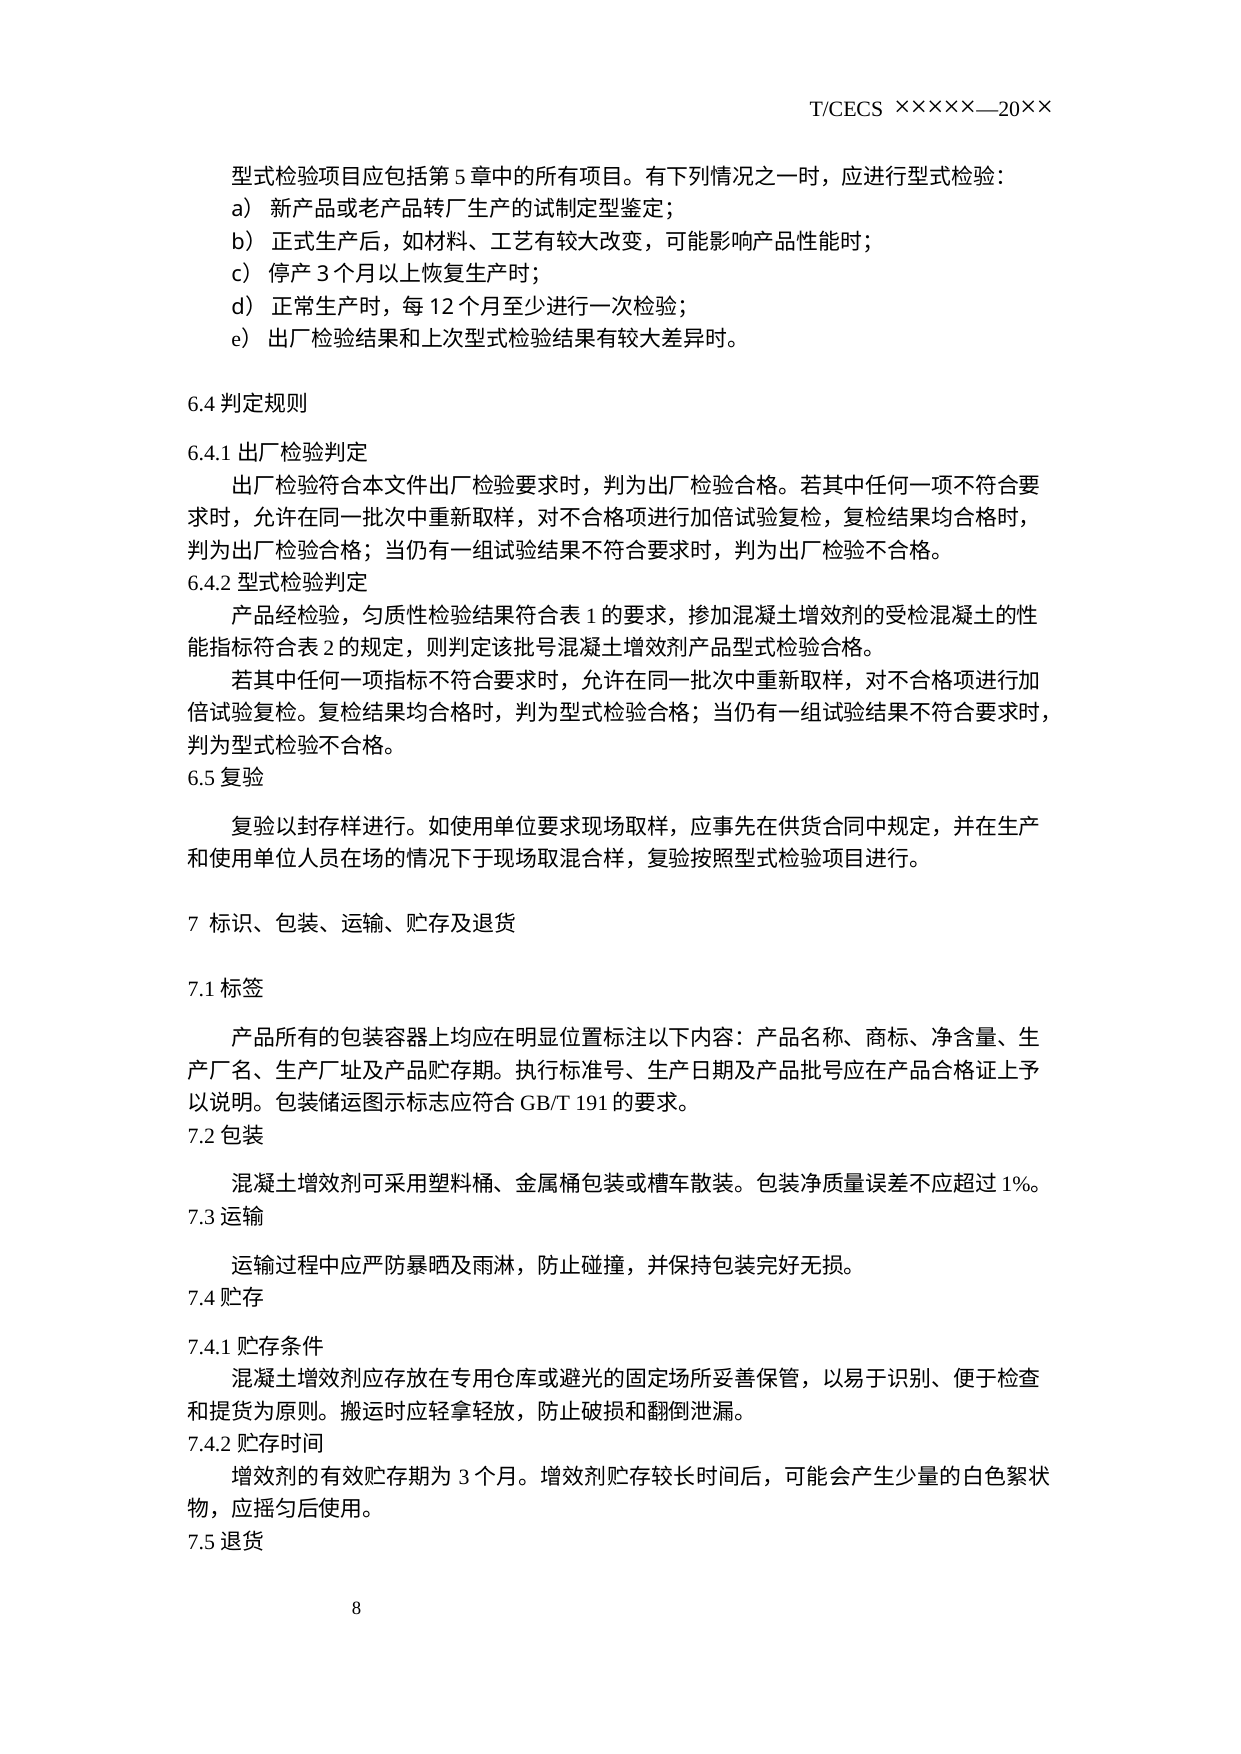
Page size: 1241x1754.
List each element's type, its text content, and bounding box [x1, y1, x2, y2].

list 6.4.1 出厂检验判定 [187, 435, 1053, 467]
list 正式生产后，如材料、工艺有较大改变，可能影响产品性能时； [187, 223, 1053, 256]
list 复验以封存样进行。如使用单位要求现场取样，应事先在供货合同中规定，并在生产和使用单位人员在场的情况下于现场取混合样，复验按照型式检验项目进行。 [187, 808, 1053, 873]
list 混凝土增效剂应存放在专用仓库或避光的固定场所妥善保管，以易于识别、便于检查和提货为原则。搬运时应轻拿轻放，防止破损和翻倒泄漏。 [187, 1361, 1053, 1426]
text 6.5 复验 [187, 760, 1053, 792]
subtitle 7 标识、包装、运输、贮存及退货 [187, 906, 1053, 938]
list 新产品或老产品转厂生产的试制定型鉴定； [187, 191, 1053, 223]
list 7.4.1 贮存条件 [187, 1328, 1053, 1361]
list 产品经检验，匀质性检验结果符合表1的要求，掺加混凝土增效剂的受检混凝土的性能指标符合表2的规定，则判定该批号混凝土增效剂产品型式检验合格。 [187, 597, 1053, 662]
text 混凝土增效剂可采用塑料桶、金属桶包装或槽车散装。包装净质量误差不应超过1%。 [187, 1166, 1053, 1198]
list 6.4.2 型式检验判定 [187, 565, 1053, 597]
list 若其中任何一项指标不符合要求时，允许在同一批次中重新取样，对不合格项进行加倍试验复检。复检结果均合格时，判为型式检验合格；当仍有一组试验结果不符合要求时，判为型式检验不合格。 [187, 662, 1053, 760]
list 产品所有的包装容器上均应在明显位置标注以下内容：产品名称、商标、净含量、生产厂名、生产厂址及产品贮存期。执行标准号、生产日期及产品批号应在产品合格证上予以说明。包装储运图示标志应符合GB/T 191的要求。 [187, 1020, 1053, 1117]
text 7.5 退货 [187, 1523, 1053, 1556]
list 停产3个月以上恢复生产时； [187, 256, 1053, 288]
list 7.4.2 贮存时间 [187, 1426, 1053, 1458]
text 6.4 判定规则 [187, 386, 1053, 418]
text 7.1 标签 [187, 971, 1053, 1003]
list 出厂检验符合本文件出厂检验要求时，判为出厂检验合格。若其中任何一项不符合要求时，允许在同一批次中重新取样，对不合格项进行加倍试验复检，复检结果均合格时，判为出厂检验合格；当仍有一组试验结果不符合要求时，判为出厂检验不合格。 [187, 467, 1053, 565]
text 增效剂的有效贮存期为3个月。增效剂贮存较长时间后，可能会产生少量的白色絮状物，应摇匀后使用。 [187, 1458, 1053, 1523]
text 7.3 运输 [187, 1198, 1053, 1231]
text 7.4 贮存 [187, 1280, 1053, 1312]
list 出厂检验结果和上次型式检验结果有较大差异时。 [187, 321, 1053, 353]
text 7.2 包装 [187, 1117, 1053, 1150]
text 运输过程中应严防暴晒及雨淋，防止碰撞，并保持包装完好无损。 [187, 1247, 1053, 1280]
list 型式检验项目应包括第5章中的所有项目。有下列情况之一时，应进行型式检验： [187, 158, 1053, 191]
list 正常生产时，每12个月至少进行一次检验； [187, 288, 1053, 321]
